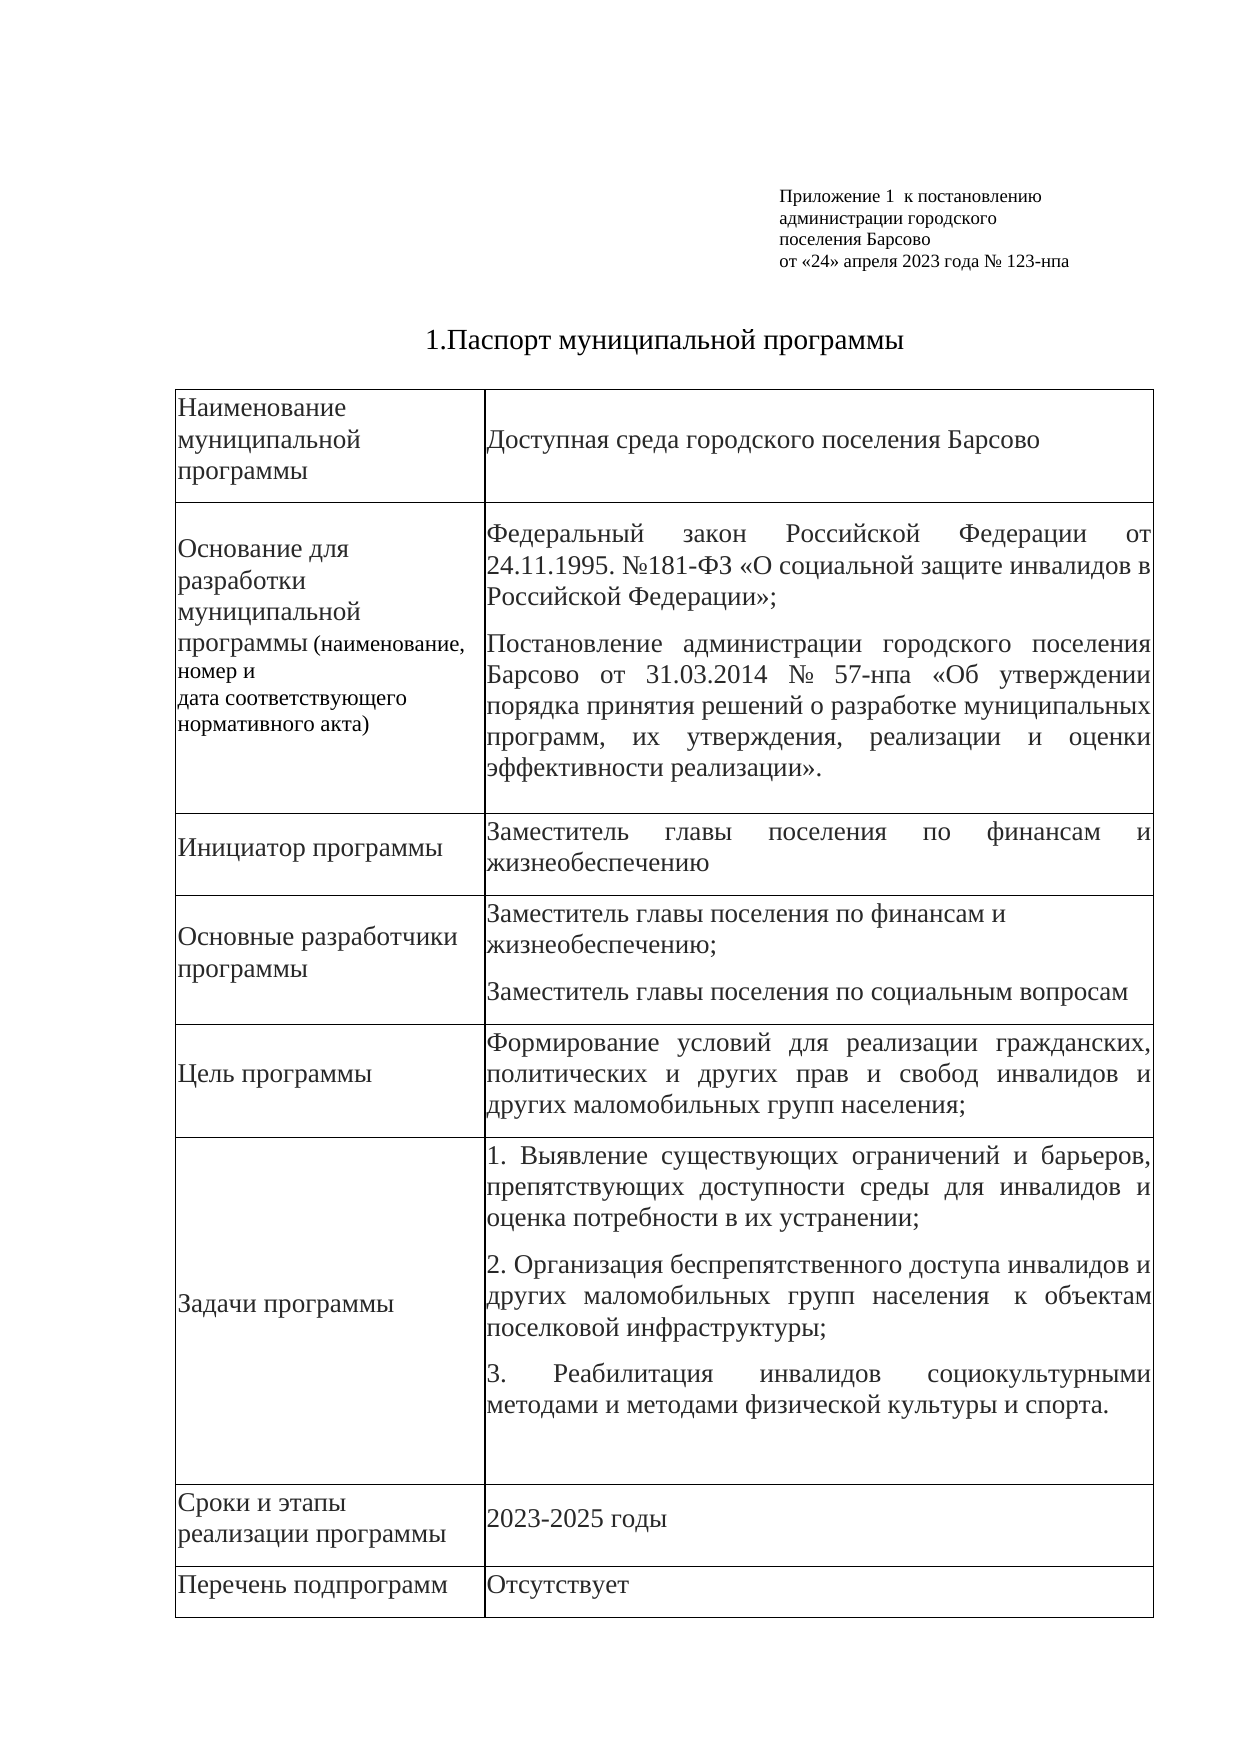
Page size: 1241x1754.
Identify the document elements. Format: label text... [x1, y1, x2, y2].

table_header Доступная среда городского поселения Барсово [486, 390, 1153, 502]
table_cell Федеральный закон Российской Федерации от 24.11.1995. №181-ФЗ «О социальной защите инвалидов в Российской Федерации»; Постановление администрации городского поселения Барсово от 31.03.2014 № 57-нпа «Об утверждении порядка принятия решений о разработке муниципальных программ, их утверждения, реализации и оценки эффективности реализации». [486, 503, 1153, 812]
table_cell 1. Выявление существующих ограничений и барьеров, препятствующих доступности среды для инвалидов и оценка потребности в их устранении; 2. Организация беспрепятственного доступа инвалидов и других маломобильных групп населения к объектам поселковой инфраструктуры; 3. Реабилитация инвалидов социокультурными методами и методами физической культуры и спорта. [486, 1138, 1153, 1484]
table_cell Формирование условий для реализации гражданских, политических и других прав и свобод инвалидов и других маломобильных групп населения; [486, 1025, 1153, 1137]
table_cell Сроки и этапы реализации программы [176, 1485, 484, 1566]
table_cell Цель программы [176, 1025, 484, 1137]
table_header Приложение 1 к постановлению администрации городского поселения Барсово от «24» апреля 2023 года № 123-нпа [768, 185, 1163, 298]
table_cell Заместитель главы поселения по финансам и жизнеобеспечению [486, 814, 1153, 894]
table_cell Задачи программы [176, 1138, 484, 1484]
text 1.Паспорт муниципальной программы [177, 322, 1152, 355]
table_cell Инициатор программы [176, 814, 484, 894]
table_cell Заместитель главы поселения по финансам и жизнеобеспечению; Заместитель главы поселения по социальным вопросам [486, 896, 1153, 1023]
table_cell Отсутствует [486, 1567, 1153, 1617]
table_cell Основание для разработки муниципальной программы (наименование, номер и дата соответствующего нормативного акта) [176, 503, 484, 812]
table_header Наименование муниципальной программы [176, 390, 484, 502]
table_cell 2023-2025 годы [486, 1485, 1153, 1566]
table_cell Перечень подпрограмм [176, 1567, 484, 1617]
table_cell Основные разработчики программы [176, 896, 484, 1023]
